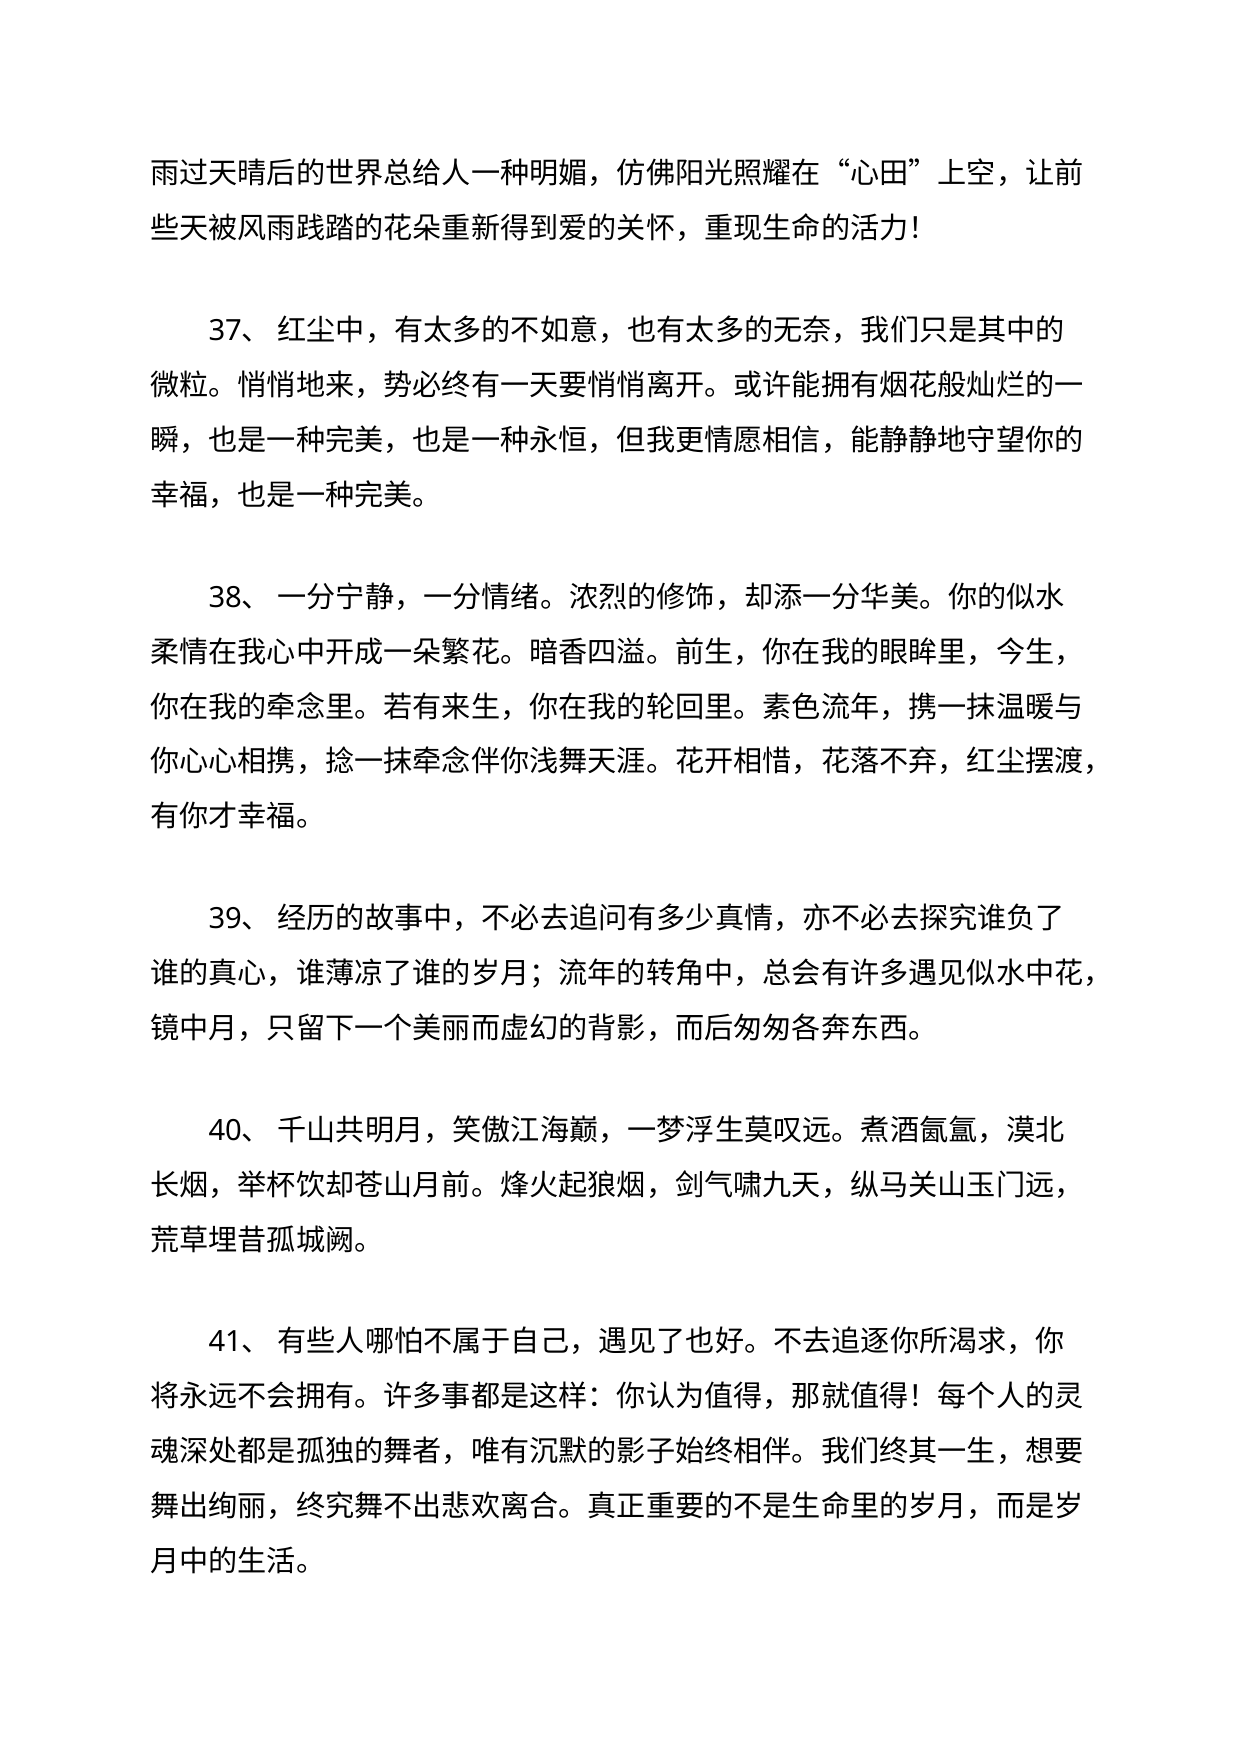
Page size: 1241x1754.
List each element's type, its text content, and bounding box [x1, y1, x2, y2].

text 40、 千山共明月，笑傲江海巅，一梦浮生莫叹远。煮酒氤氲，漠北长烟，举杯饮却苍山月前。烽火起狼烟，剑气啸九天，纵马关山玉门远，荒草埋昔孤城阙。 [150, 1106, 1090, 1258]
text 39、 经历的故事中，不必去追问有多少真情，亦不必去探究谁负了谁的真心，谁薄凉了谁的岁月；流年的转角中，总会有许多遇见似水中花，镜中月，只留下一个美丽而虚幻的背影，而后匆匆各奔东西。 [150, 895, 1090, 1047]
text 38、 一分宁静，一分情绪。浓烈的修饰，却添一分华美。你的似水柔情在我心中开成一朵繁花。暗香四溢。前生，你在我的眼眸里，今生，你在我的牵念里。若有来生，你在我的轮回里。素色流年，携一抹温暖与你心心相携，捻一抹牵念伴你浅舞天涯。花开相惜，花落不弃，红尘摆渡，有你才幸福。 [150, 573, 1090, 835]
text 41、 有些人哪怕不属于自己，遇见了也好。不去追逐你所渴求，你将永远不会拥有。许多事都是这样：你认为值得，那就值得！每个人的灵魂深处都是孤独的舞者，唯有沉默的影子始终相伴。我们终其一生，想要舞出绚丽，终究舞不出悲欢离合。真正重要的不是生命里的岁月，而是岁月中的生活。 [150, 1318, 1090, 1580]
text 37、 红尘中，有太多的不如意，也有太多的无奈，我们只是其中的微粒。悄悄地来，势必终有一天要悄悄离开。或许能拥有烟花般灿烂的一瞬，也是一种完美，也是一种永恒，但我更情愿相信，能静静地守望你的幸福，也是一种完美。 [150, 307, 1090, 514]
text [150, 150, 1090, 247]
